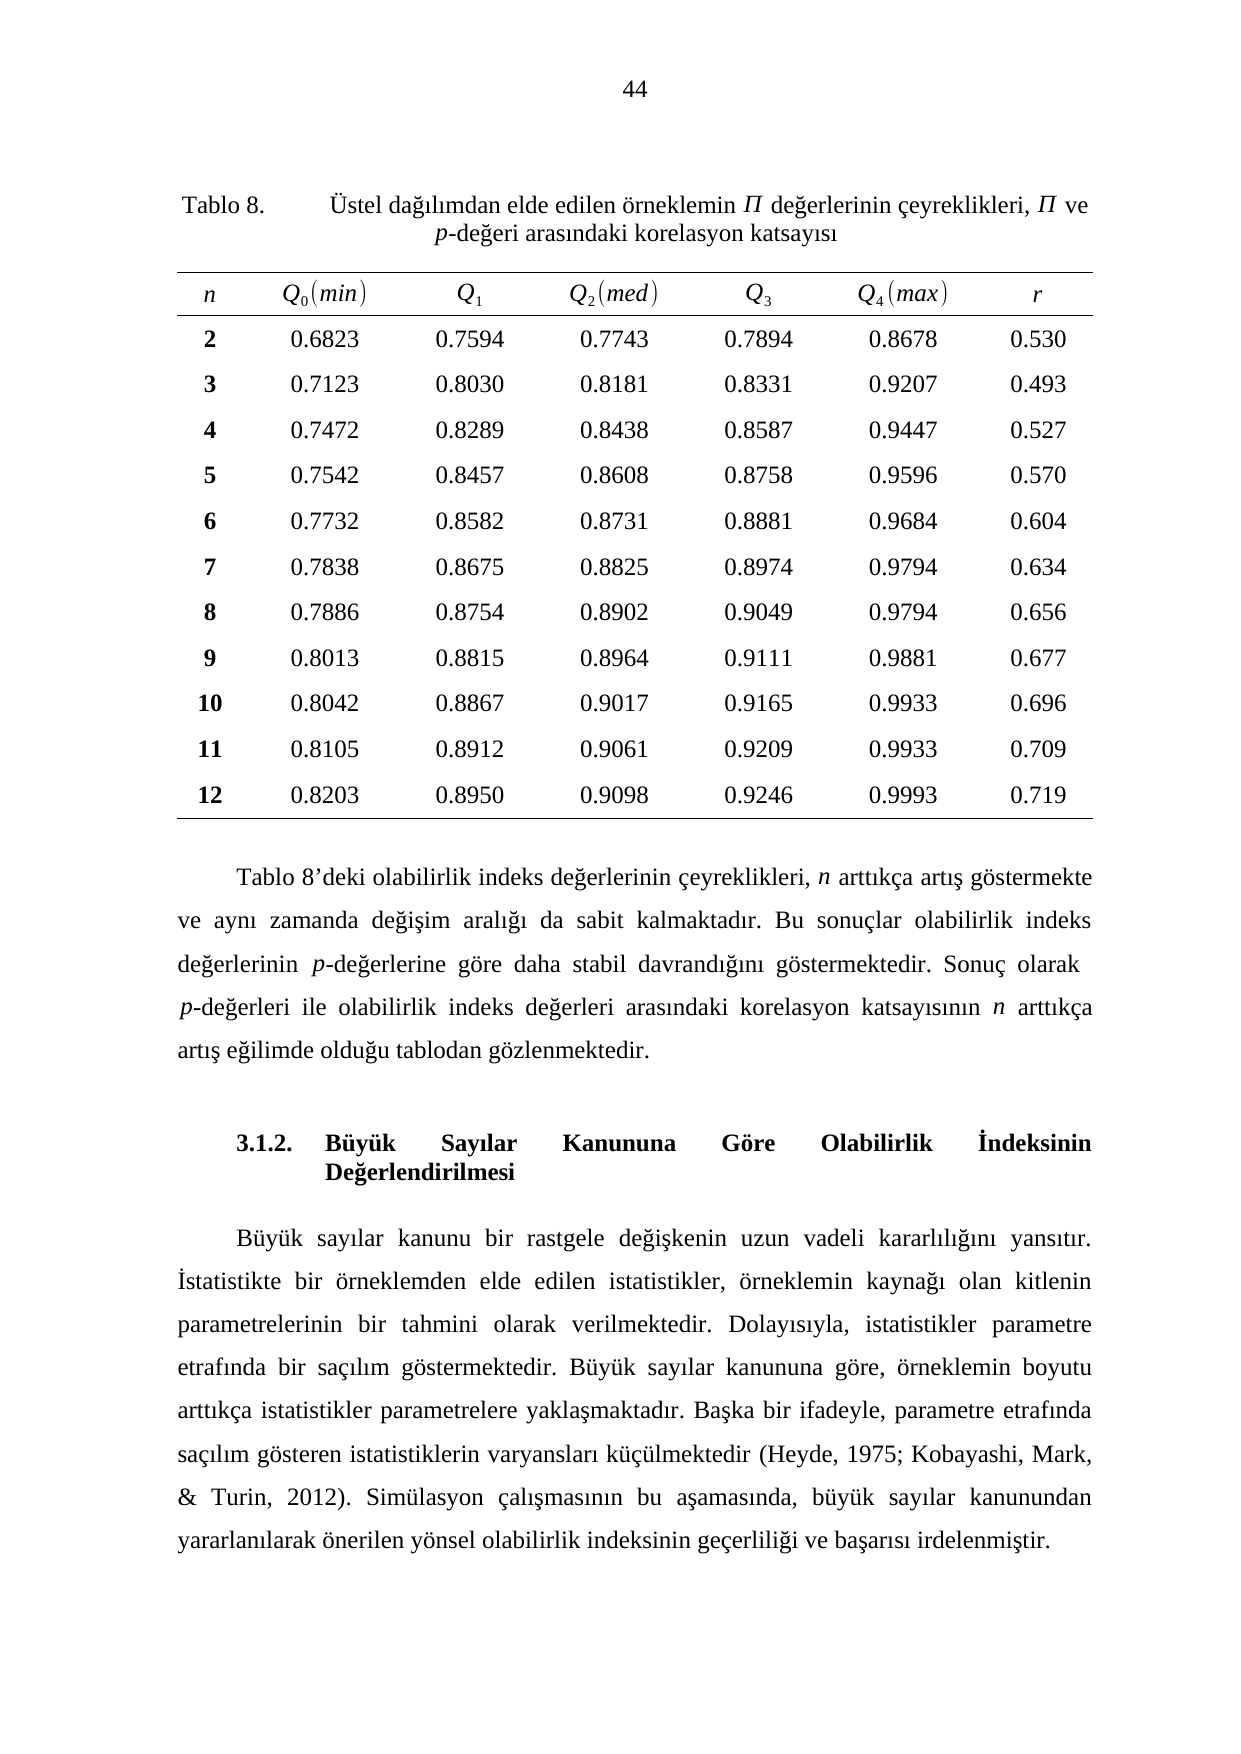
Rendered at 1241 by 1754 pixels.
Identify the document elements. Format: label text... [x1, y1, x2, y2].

table_cell 0.8289 [407, 406, 533, 452]
table_cell 6 [177, 498, 243, 543]
table_cell 0.696 [984, 680, 1092, 726]
table_header [821, 273, 984, 315]
table_cell 0.8974 [696, 543, 821, 589]
table_cell 0.8731 [533, 498, 696, 543]
table_cell 0.9061 [533, 726, 696, 771]
table_cell 0.8815 [407, 634, 533, 680]
table_cell 0.9049 [696, 589, 821, 634]
table_cell 0.8754 [407, 589, 533, 634]
table_cell 8 [177, 589, 243, 634]
table_cell 0.8825 [533, 543, 696, 589]
table_cell 0.8457 [407, 452, 533, 497]
table_cell 0.9246 [696, 771, 821, 818]
table_cell 0.8675 [407, 543, 533, 589]
table_cell 0.9165 [696, 680, 821, 726]
table_cell 0.8964 [533, 634, 696, 680]
text Büyük sayılar kanunu bir rastgele değişkenin uzun vadeli kararlılığını yansıtır. İstatistikte bir örneklemden elde edilen istatistikler, örneklemin kaynağı olan kitlenin parametrelerinin bir tahmini olarak verilmektedir. Dolayısıyla, istatistikler parametre etrafında bir saçılım göstermektedir. Büyük sayılar kanununa göre, örneklemin boyutu arttıkça istatistikler parametrelere yaklaşmaktadır. Başka bir ifadeyle, parametre etrafında saçılım gösteren istatistiklerin varyansları küçülmektedir . Simülasyon çalışmasının bu aşamasında, büyük sayılar kanunundan yararlanılarak önerilen yönsel olabilirlik indeksinin geçerliliği ve başarısı irdelenmiştir. [177, 1223, 1092, 1554]
table_cell 0.7743 [533, 316, 696, 361]
table_cell 0.8881 [696, 498, 821, 543]
table_cell 0.9993 [821, 771, 984, 818]
table_cell 0.8030 [407, 361, 533, 406]
table_cell 0.9111 [696, 634, 821, 680]
table_cell 0.8912 [407, 726, 533, 771]
table_cell 0.9098 [533, 771, 696, 818]
table_cell 0.719 [984, 771, 1092, 818]
table_cell 12 [177, 771, 243, 818]
table_cell 0.8203 [243, 771, 407, 818]
table_cell 0.8950 [407, 771, 533, 818]
table_cell 0.9684 [821, 498, 984, 543]
table_header [696, 273, 821, 315]
table_header [533, 273, 696, 315]
table_cell 0.604 [984, 498, 1092, 543]
table_cell 0.8438 [533, 406, 696, 452]
table_cell 10 [177, 680, 243, 726]
table_cell 0.530 [984, 316, 1092, 361]
table_cell 0.7123 [243, 361, 407, 406]
table_cell 0.7472 [243, 406, 407, 452]
table_cell 0.9794 [821, 543, 984, 589]
table_cell 0.8867 [407, 680, 533, 726]
table_cell 2 [177, 316, 243, 361]
table_cell 0.7838 [243, 543, 407, 589]
table_cell 0.634 [984, 543, 1092, 589]
table_cell 0.8042 [243, 680, 407, 726]
table_cell 0.527 [984, 406, 1092, 452]
table_cell 0.8105 [243, 726, 407, 771]
table_cell 0.8758 [696, 452, 821, 497]
table_cell 0.9447 [821, 406, 984, 452]
table_cell 0.9933 [821, 726, 984, 771]
table_cell 0.7594 [407, 316, 533, 361]
table_cell 11 [177, 726, 243, 771]
table_cell 3 [177, 361, 243, 406]
table_cell 0.493 [984, 361, 1092, 406]
table_cell 0.8013 [243, 634, 407, 680]
table_cell 0.8582 [407, 498, 533, 543]
table_cell 0.9017 [533, 680, 696, 726]
table_cell 0.709 [984, 726, 1092, 771]
table_cell 0.8331 [696, 361, 821, 406]
table_cell 4 [177, 406, 243, 452]
table_cell 0.8181 [533, 361, 696, 406]
table_cell 0.9209 [696, 726, 821, 771]
table_cell 0.7894 [696, 316, 821, 361]
table_cell 0.8587 [696, 406, 821, 452]
table_cell 0.8608 [533, 452, 696, 497]
table_cell 0.9596 [821, 452, 984, 497]
table_header [177, 273, 243, 315]
table_cell 0.6823 [243, 316, 407, 361]
table_cell 0.8902 [533, 589, 696, 634]
table_header [984, 273, 1092, 315]
table_cell 0.8678 [821, 316, 984, 361]
subtitle Büyük Sayılar Kanununa Göre Olabilirlik İndeksinin Değerlendirilmesi [236, 1128, 1092, 1186]
table_cell 0.7732 [243, 498, 407, 543]
table_header [243, 273, 407, 315]
table_cell 0.570 [984, 452, 1092, 497]
table_cell 0.7542 [243, 452, 407, 497]
table_cell 0.9933 [821, 680, 984, 726]
text Tablo 8’deki olabilirlik indeks değerlerinin çeyreklikleri, arttıkça artış göstermekte ve aynı zamanda değişim aralığı da sabit kalmaktadır. Bu sonuçlar olabilirlik indeks değerlerinin -değerlerine göre daha stabil davrandığını göstermektedir. Sonuç olarak -değerleri ile olabilirlik indeks değerleri arasındaki korelasyon katsayısının arttıkça artış eğilimde olduğu tablodan gözlenmektedir. [177, 862, 1092, 1064]
table_cell 0.677 [984, 634, 1092, 680]
table_header [407, 273, 533, 315]
table_cell 7 [177, 543, 243, 589]
table_cell 5 [177, 452, 243, 497]
table_cell 0.656 [984, 589, 1092, 634]
table_cell 0.9881 [821, 634, 984, 680]
table_cell 0.9207 [821, 361, 984, 406]
table_cell 0.7886 [243, 589, 407, 634]
table_cell 9 [177, 634, 243, 680]
table_cell 0.9794 [821, 589, 984, 634]
